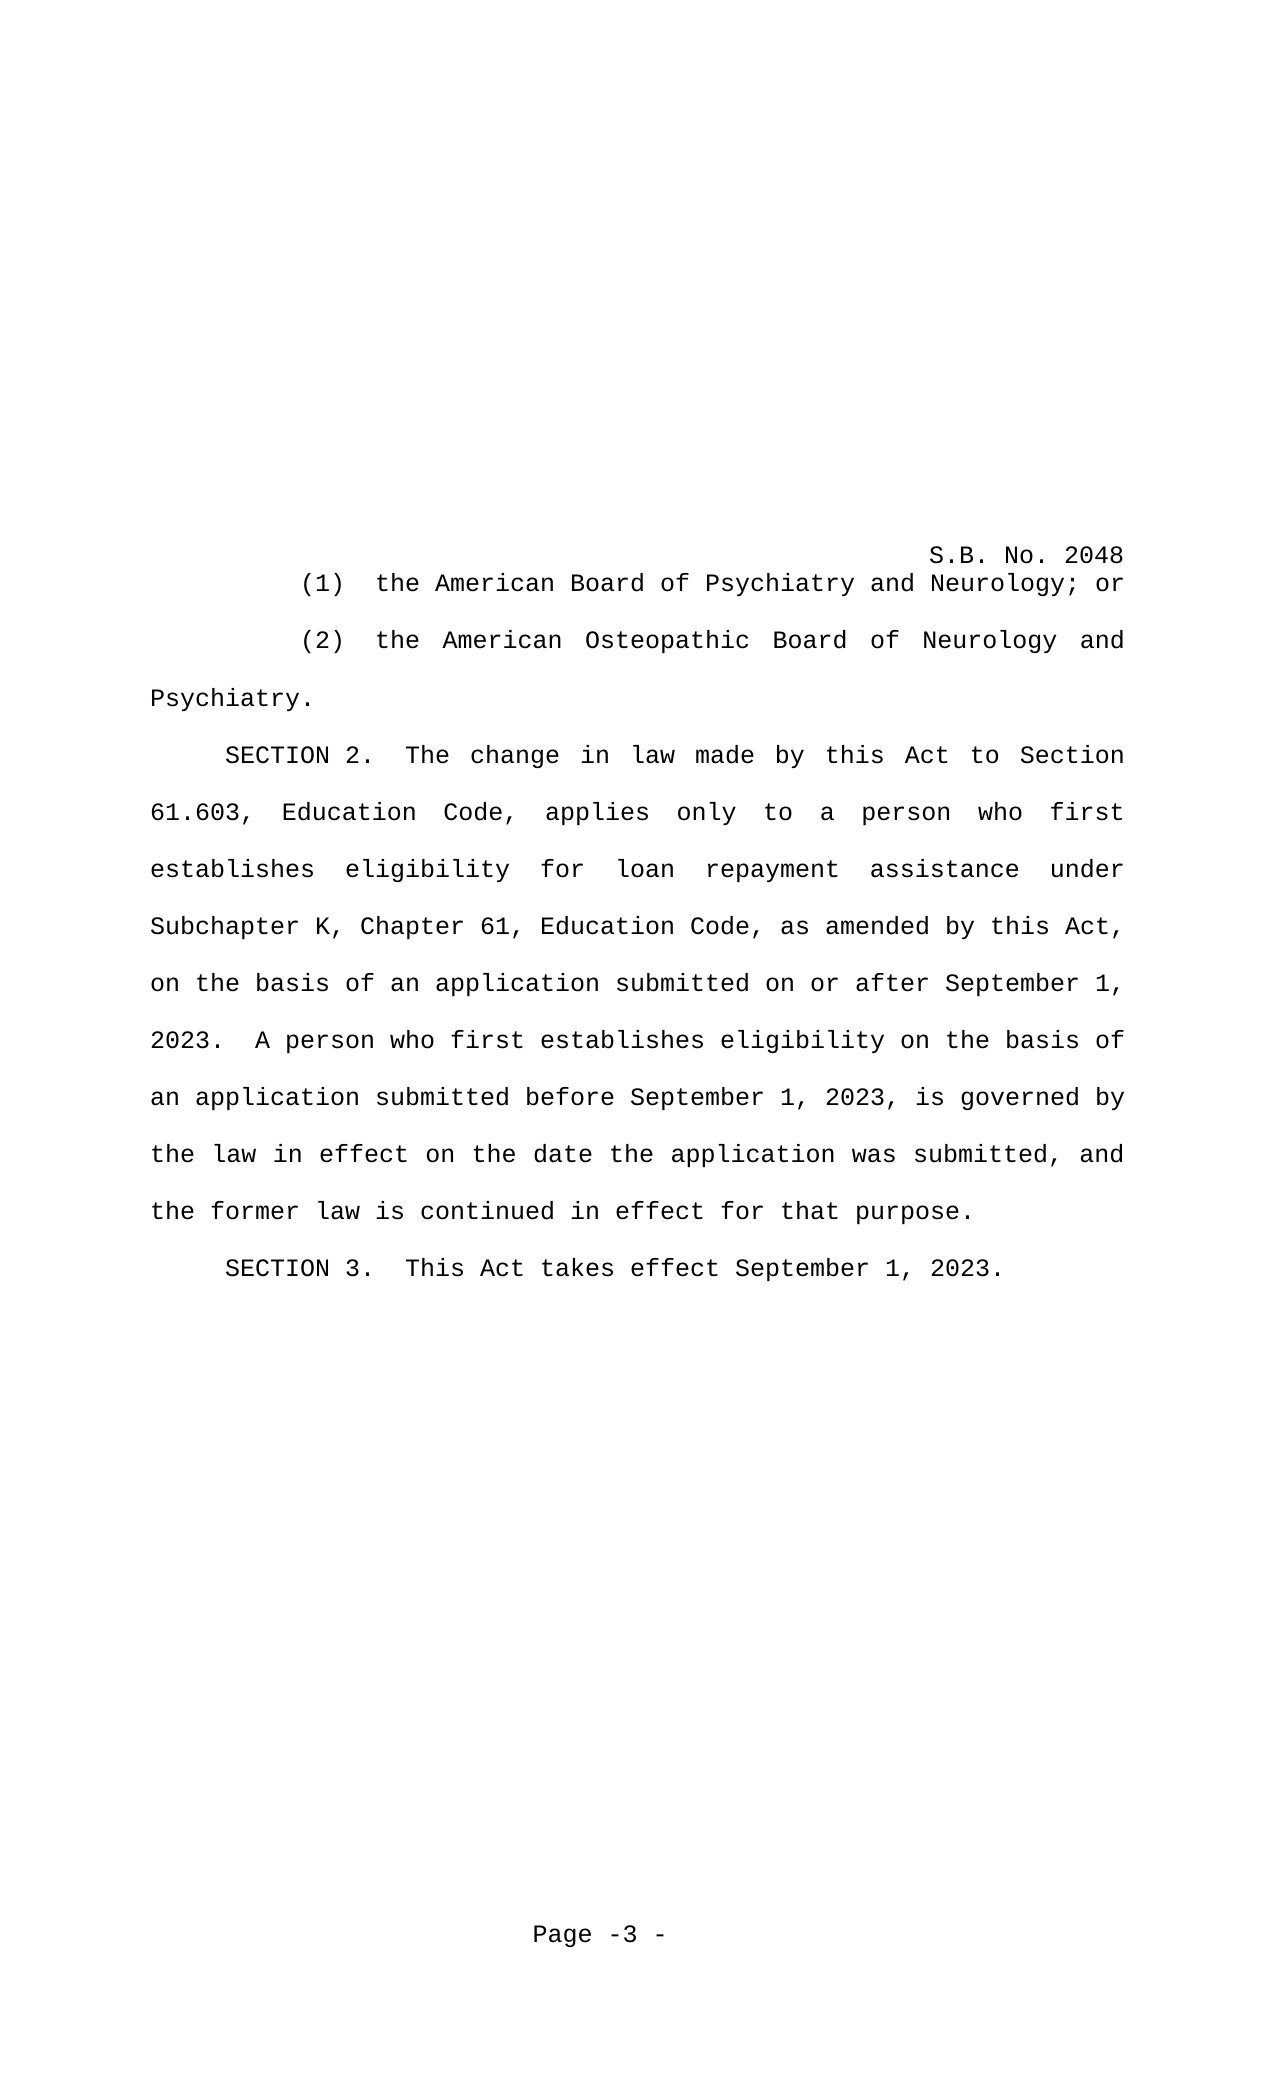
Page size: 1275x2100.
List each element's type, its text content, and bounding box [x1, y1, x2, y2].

text (2) the American Osteopathic Board of Neurology and Psychiatry. [150, 628, 1125, 713]
text (1) the American Board of Psychiatry and Neurology; or [150, 571, 1125, 599]
text SECTION 2. The change in law made by this Act to Section 61.603, Education Code, applies only to a person who first establishes eligibility for loan repayment assistance under Subchapter K, Chapter 61, Education Code, as amended by this Act, on the basis of an application submitted on or after September 1, 2023. A person who first establishes eligibility on the basis of an application submitted before September 1, 2023, is governed by the law in effect on the date the application was submitted, and the former law is continued in effect for that purpose. [150, 742, 1125, 1227]
text SECTION 3. This Act takes effect September 1, 2023. [150, 1256, 1125, 1284]
